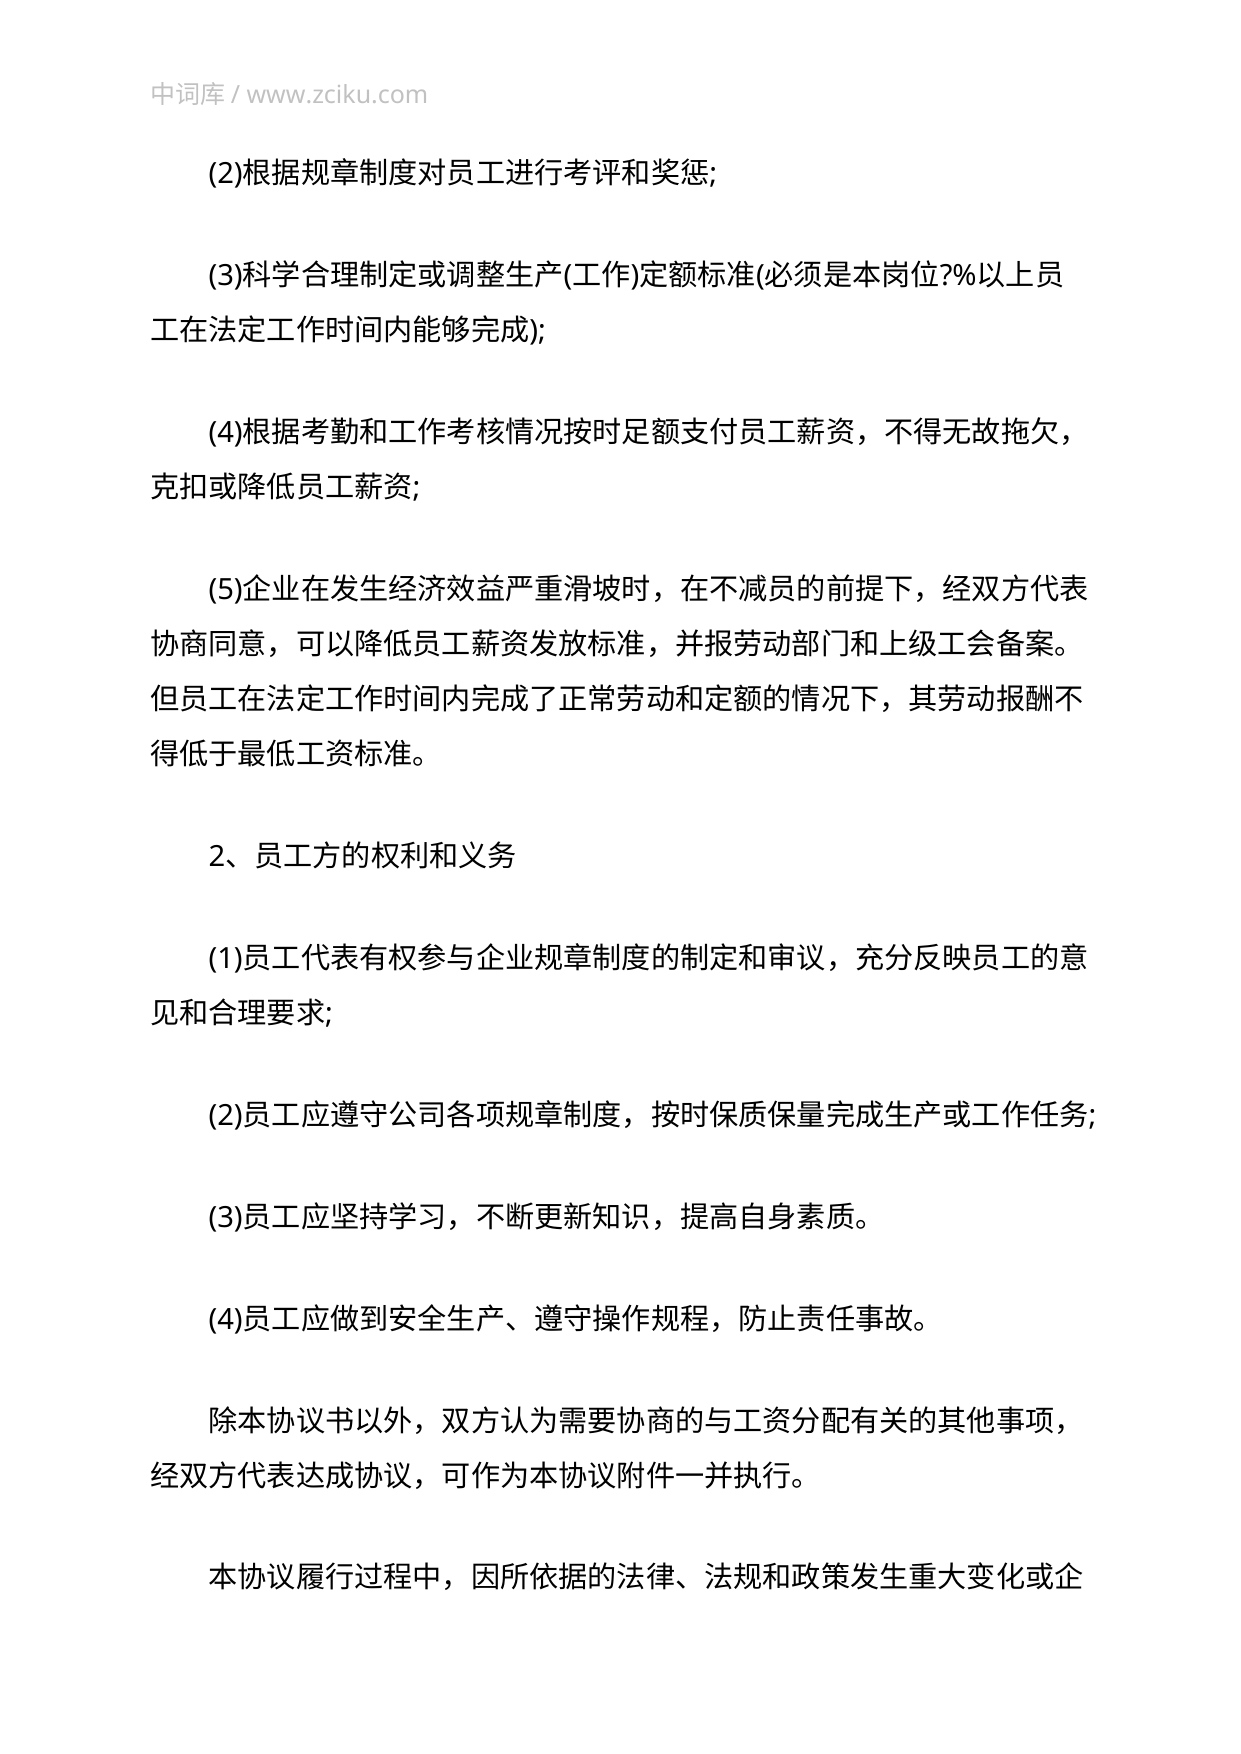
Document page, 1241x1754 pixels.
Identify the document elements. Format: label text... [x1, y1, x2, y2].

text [150, 1554, 1090, 1596]
text (5)企业在发生经济效益严重滑坡时，在不减员的前提下，经双方代表协商同意，可以降低员工薪资发放标准，并报劳动部门和上级工会备案。但员工在法定工作时间内完成了正常劳动和定额的情况下，其劳动报酬不得低于最低工资标准。 [150, 566, 1090, 773]
text (3)员工应坚持学习，不断更新知识，提高自身素质。 [150, 1193, 1090, 1236]
text (3)科学合理制定或调整生产(工作)定额标准(必须是本岗位?%以上员工在法定工作时间内能够完成); [150, 252, 1090, 349]
text (2)员工应遵守公司各项规章制度，按时保质保量完成生产或工作任务; [150, 1091, 1090, 1134]
text 2、员工方的权利和义务 [150, 832, 1090, 875]
text (4)根据考勤和工作考核情况按时足额支付员工薪资，不得无故拖欠，克扣或降低员工薪资; [150, 409, 1090, 506]
text (2)根据规章制度对员工进行考评和奖惩; [150, 150, 1090, 192]
text (4)员工应做到安全生产、遵守操作规程，防止责任事故。 [150, 1295, 1090, 1338]
text 除本协议书以外，双方认为需要协商的与工资分配有关的其他事项，经双方代表达成协议，可作为本协议附件一并执行。 [150, 1397, 1090, 1494]
text (1)员工代表有权参与企业规章制度的制定和审议，充分反映员工的意见和合理要求; [150, 934, 1090, 1032]
